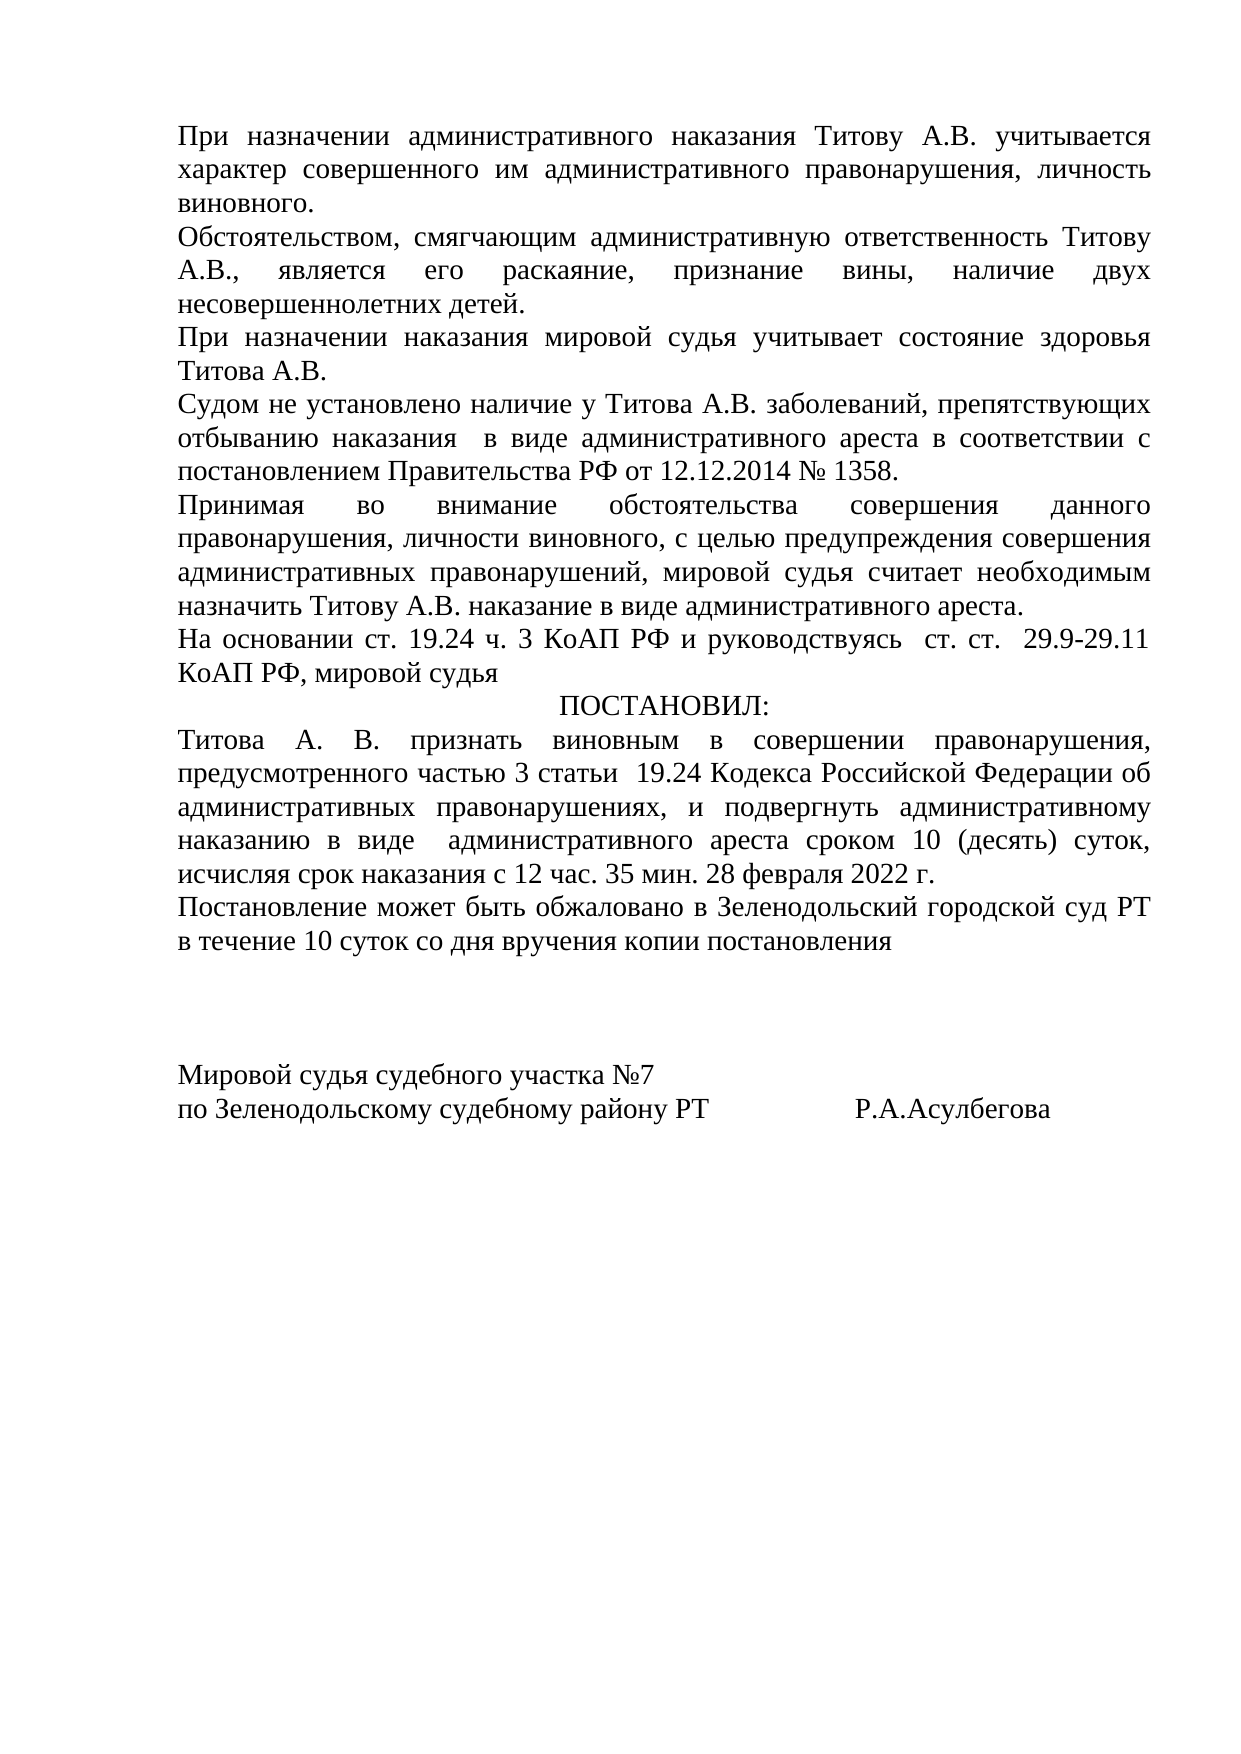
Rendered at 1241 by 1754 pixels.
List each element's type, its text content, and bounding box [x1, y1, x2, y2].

text по Зеленодольскому судебному району РТ Р.А.Асулбегова [177, 1091, 1152, 1124]
text При назначении административного наказания Титову А.В. учитывается характер совершенного им административного правонарушения, личность виновного. [177, 118, 1152, 219]
text Титова А. В. признать виновным в совершении правонарушения, предусмотренного частью 3 статьи 19.24 Кодекса Российской Федерации об административных правонарушениях, и подвергнуть административному наказанию в виде административного ареста сроком 10 (десять) суток, исчисляя срок наказания с 12 час. 35 мин. 28 февраля 2022 г. [177, 722, 1152, 889]
text Постановление может быть обжаловано в Зеленодольский городской суд РТ в течение 10 суток со дня вручения копии постановления [177, 889, 1152, 957]
text ПОСТАНОВИЛ: [177, 688, 1152, 722]
text Мировой судья судебного участка №7 [177, 1057, 1152, 1091]
text Обстоятельством, смягчающим административную ответственность Титову А.В., является его раскаяние, признание вины, наличие двух несовершеннолетних детей. [177, 219, 1152, 319]
text На основании ст. 19.24 ч. 3 КоАП РФ и руководствуясь ст. ст. 29.9-29.11 КоАП РФ, мировой судья [177, 621, 1152, 688]
text Принимая во внимание обстоятельства совершения данного правонарушения, личности виновного, с целью предупреждения совершения административных правонарушений, мировой судья считает необходимым назначить Титову А.В. наказание в виде административного ареста. [177, 487, 1152, 621]
text Судом не установлено наличие у Титова А.В. заболеваний, препятствующих отбыванию наказания в виде административного ареста в соответствии с постановлением Правительства РФ от 12.12.2014 № 1358. [177, 386, 1152, 487]
text При назначении наказания мировой судья учитывает состояние здоровья Титова А.В. [177, 319, 1152, 386]
